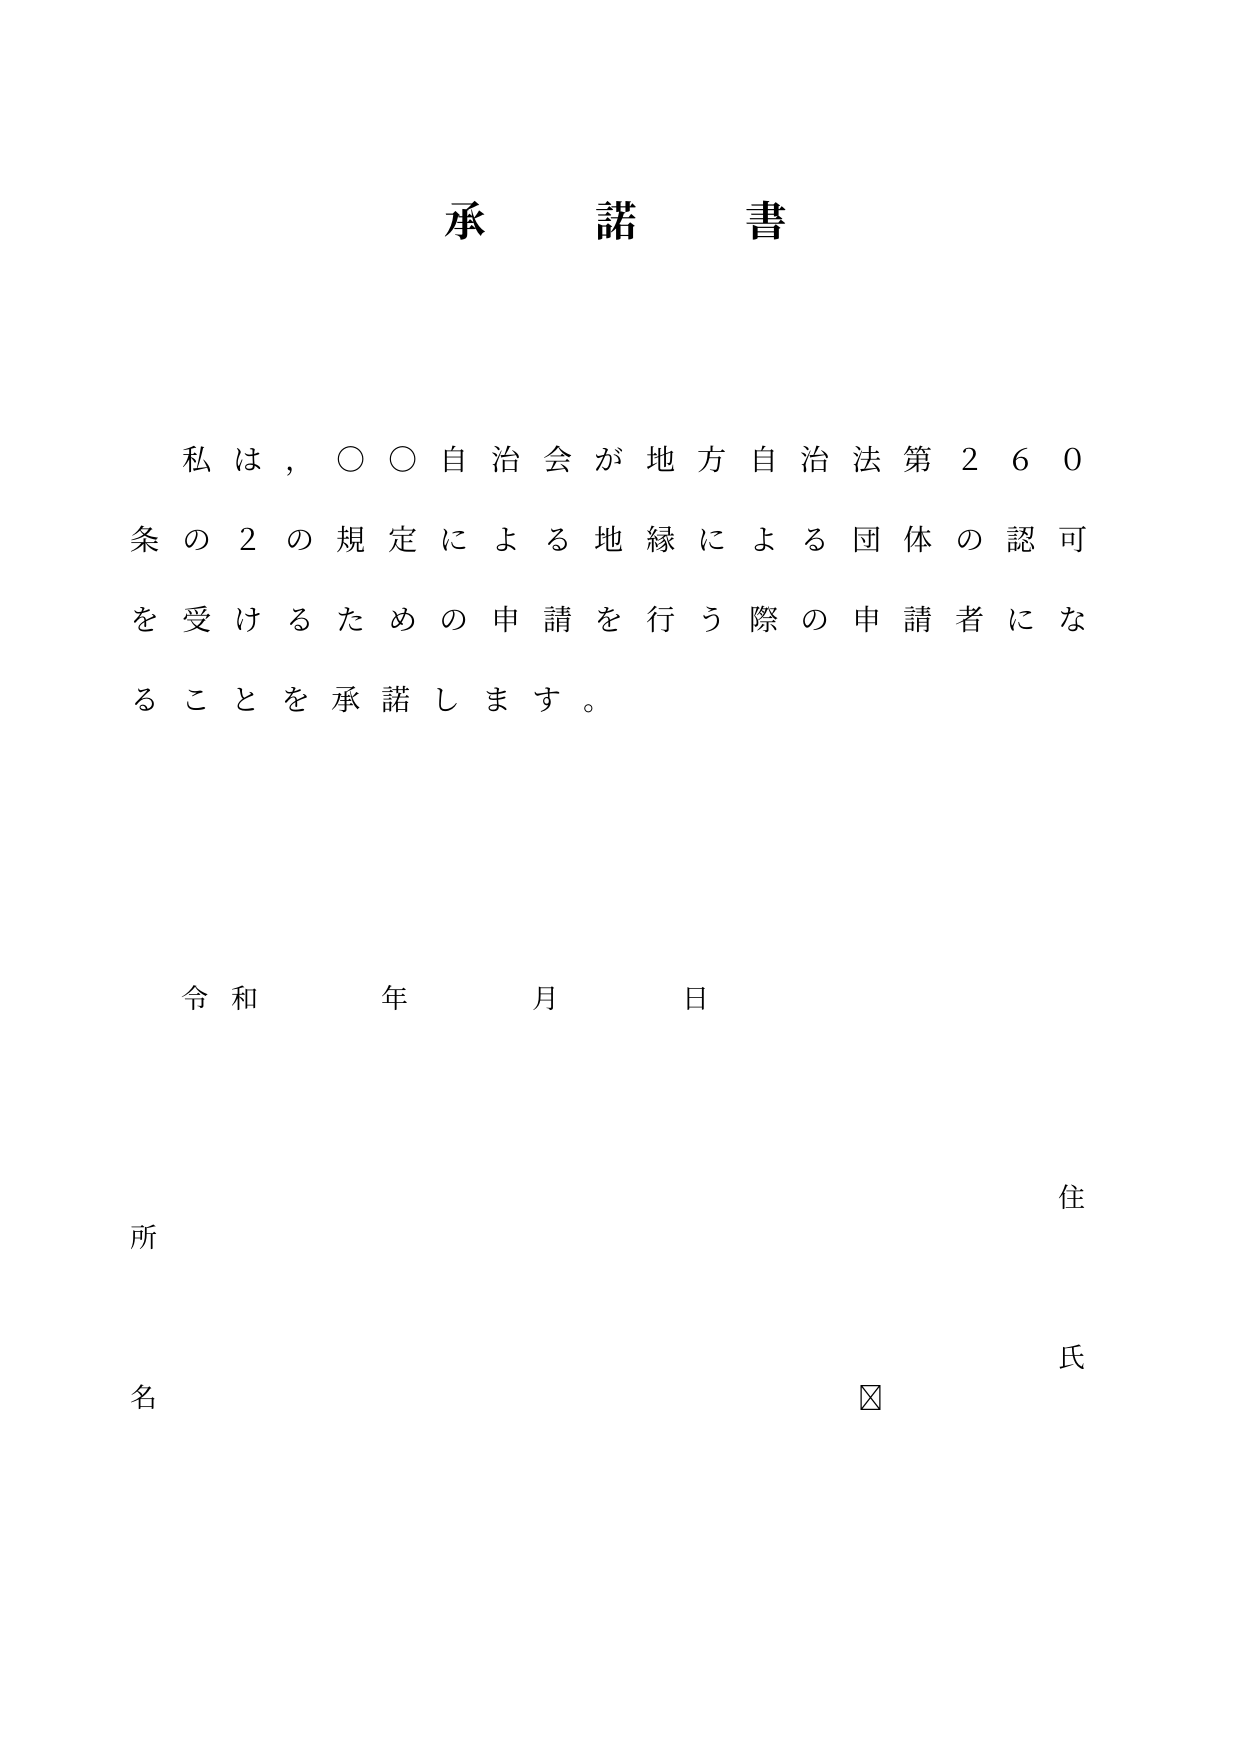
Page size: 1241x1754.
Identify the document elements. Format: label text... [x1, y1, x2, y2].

text 私は，○○自治会が地方自治法第２６０条の２の規定による地縁による団体の認可を受けるための申請を行う際の申請者になることを承諾します。 [131, 418, 1109, 737]
text 承 諾 書 [131, 179, 1109, 258]
text 令和 年 月 日 [131, 977, 1109, 1017]
text 氏 名  [131, 1336, 1109, 1416]
text 住 所 [131, 1176, 1109, 1256]
